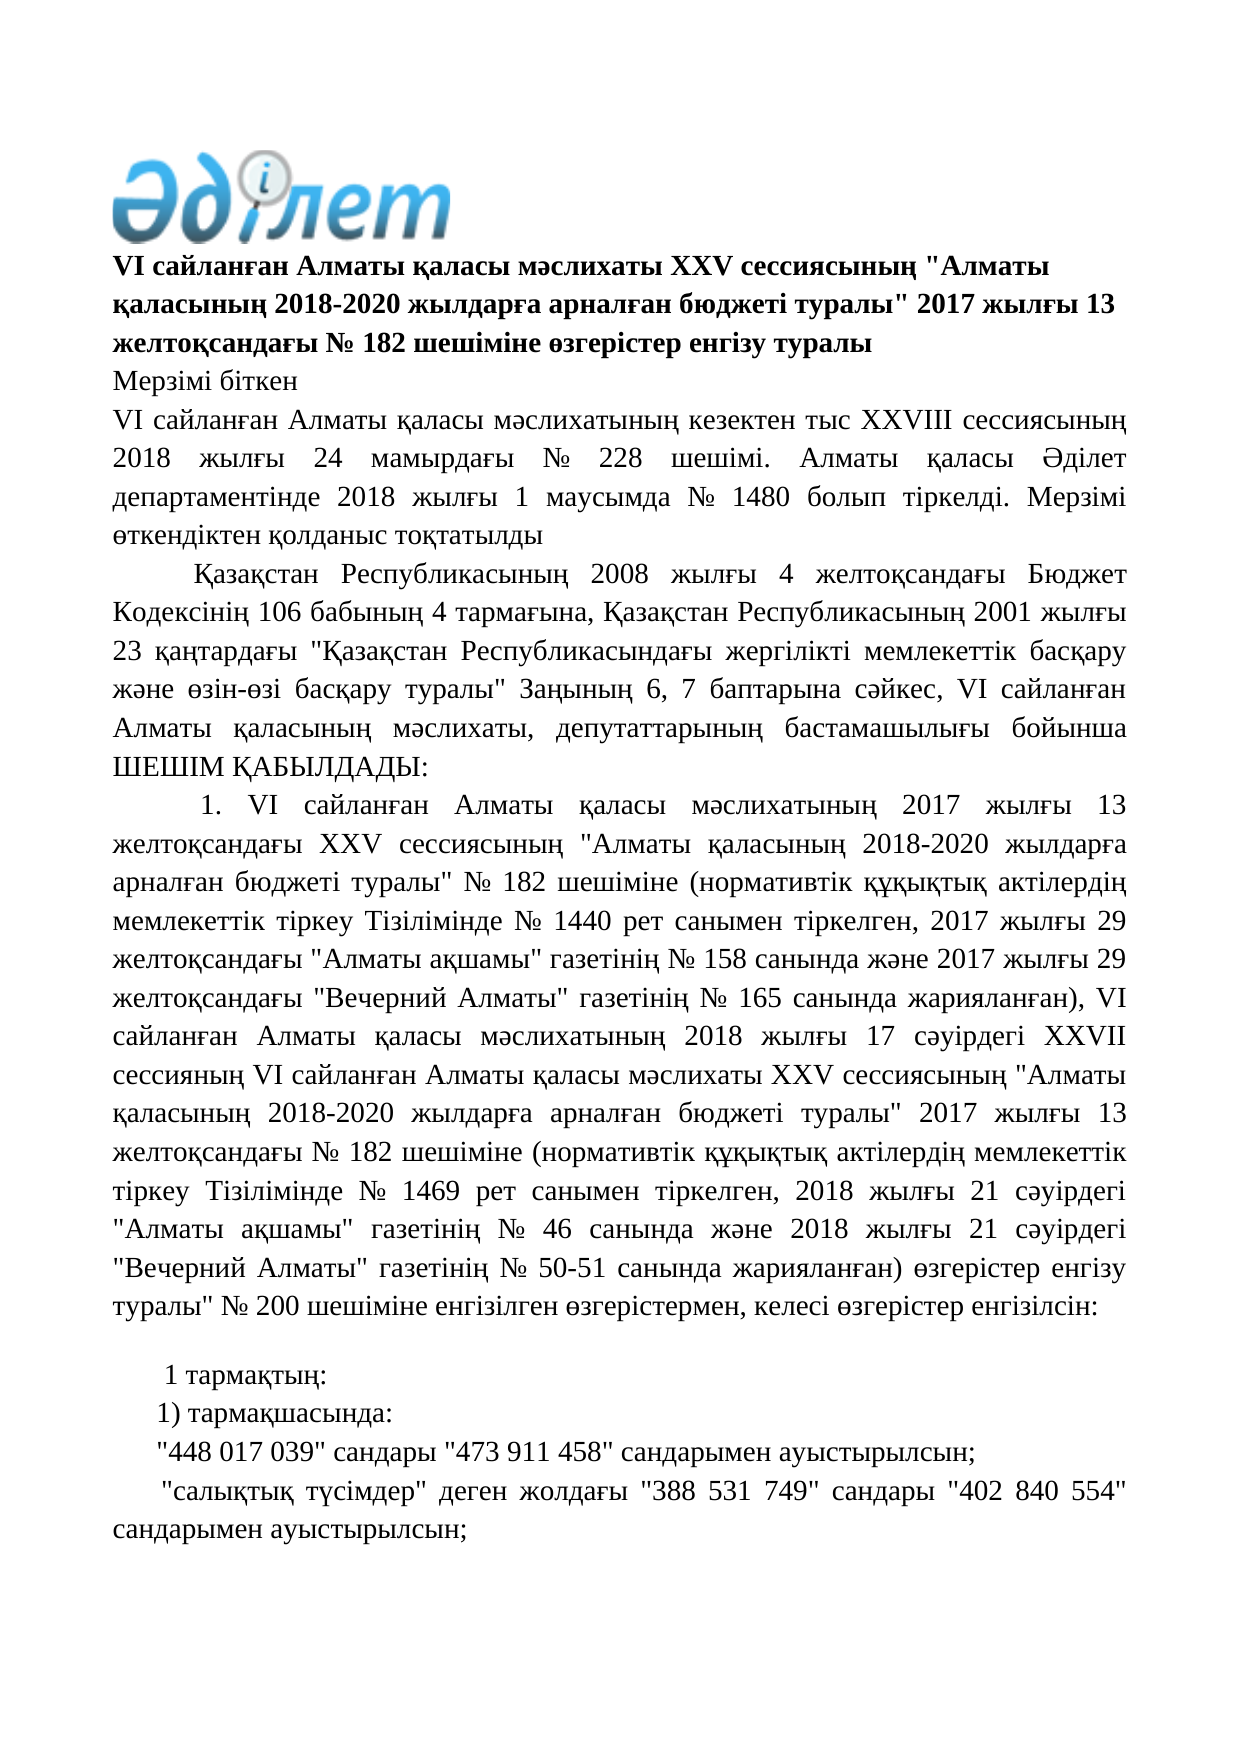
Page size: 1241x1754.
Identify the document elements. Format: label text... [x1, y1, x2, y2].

text "салықтық түсімдер" деген жолдағы "388 531 749" сандары "402 840 554" сандарымен ауыстырылсын; [112, 1473, 1128, 1545]
text 1 тармақтың: [112, 1357, 1128, 1391]
text "448 017 039" сандары "473 911 458" сандарымен ауыстырылсын; [112, 1434, 1128, 1468]
picture [112, 150, 451, 244]
text Қазақстан Республикасының 2008 жылғы 4 желтоқсандағы Бюджет Кодексінің 106 бабының 4 тармағына, Қазақстан Республикасының 2001 жылғы 23 қаңтардағы "Қазақстан Республикасындағы жергілікті мемлекеттік басқару және өзін-өзі басқару туралы" Заңының 6, 7 баптарына сәйкес, VI сайланған Алматы қаласының мәслихаты, депутаттарының бастамашылығы бойынша ШЕШІМ ҚАБЫЛДАДЫ: [112, 556, 1128, 782]
text VI сайланған Алматы қаласы мәслихатының кезектен тыс ХХVIII сессиясының 2018 жылғы 24 мамырдағы № 228 шешiмi. Алматы қаласы Әдiлет департаментінде 2018 жылғы 1 маусымда № 1480 болып тіркелді. Мерзімі өткендіктен қолданыс тоқтатылды [112, 402, 1128, 551]
text Мерзімі біткен [112, 363, 1128, 397]
text 1) тармақшасында: [112, 1396, 1128, 1429]
text 1. VI сайланған Алматы қаласы мәслихатының 2017 жылғы 13 желтоқсандағы XXV сессиясының "Алматы қаласының 2018-2020 жылдарға арналған бюджеті туралы" № 182 шешіміне (нормативтік құқықтық актілердің мемлекеттік тіркеу Тізілімінде № 1440 рет санымен тіркелген, 2017 жылғы 29 желтоқсандағы "Алматы ақшамы" газетінің № 158 санында және 2017 жылғы 29 желтоқсандағы "Вечерний Алматы" газетінің № 165 санында жарияланған), VI сайланған Алматы қаласы мәслихатының 2018 жылғы 17 сәуірдегі XXVII сессияның VI сайланған Алматы қаласы мәслихаты XXV сессиясының "Алматы қаласының 2018-2020 жылдарға арналған бюджеті туралы" 2017 жылғы 13 желтоқсандағы № 182 шешіміне (нормативтік құқықтық актілердің мемлекеттік тіркеу Тізілімінде № 1469 рет санымен тіркелген, 2018 жылғы 21 сәуірдегі "Алматы ақшамы" газетінің № 46 санында және 2018 жылғы 21 сәуірдегі "Вечерний Алматы" газетінің № 50-51 санында жарияланған) өзгерістер енгізу туралы" № 200 шешіміне енгізілген өзгерістермен, келесі өзгерістер енгізілсін: [112, 787, 1128, 1322]
text VI сайланған Алматы қаласы мәслихаты XXV сессиясының "Алматы қаласының 2018-2020 жылдарға арналған бюджеті туралы" 2017 жылғы 13 желтоқсандағы № 182 шешіміне өзгерістер енгізу туралы [112, 248, 1128, 358]
